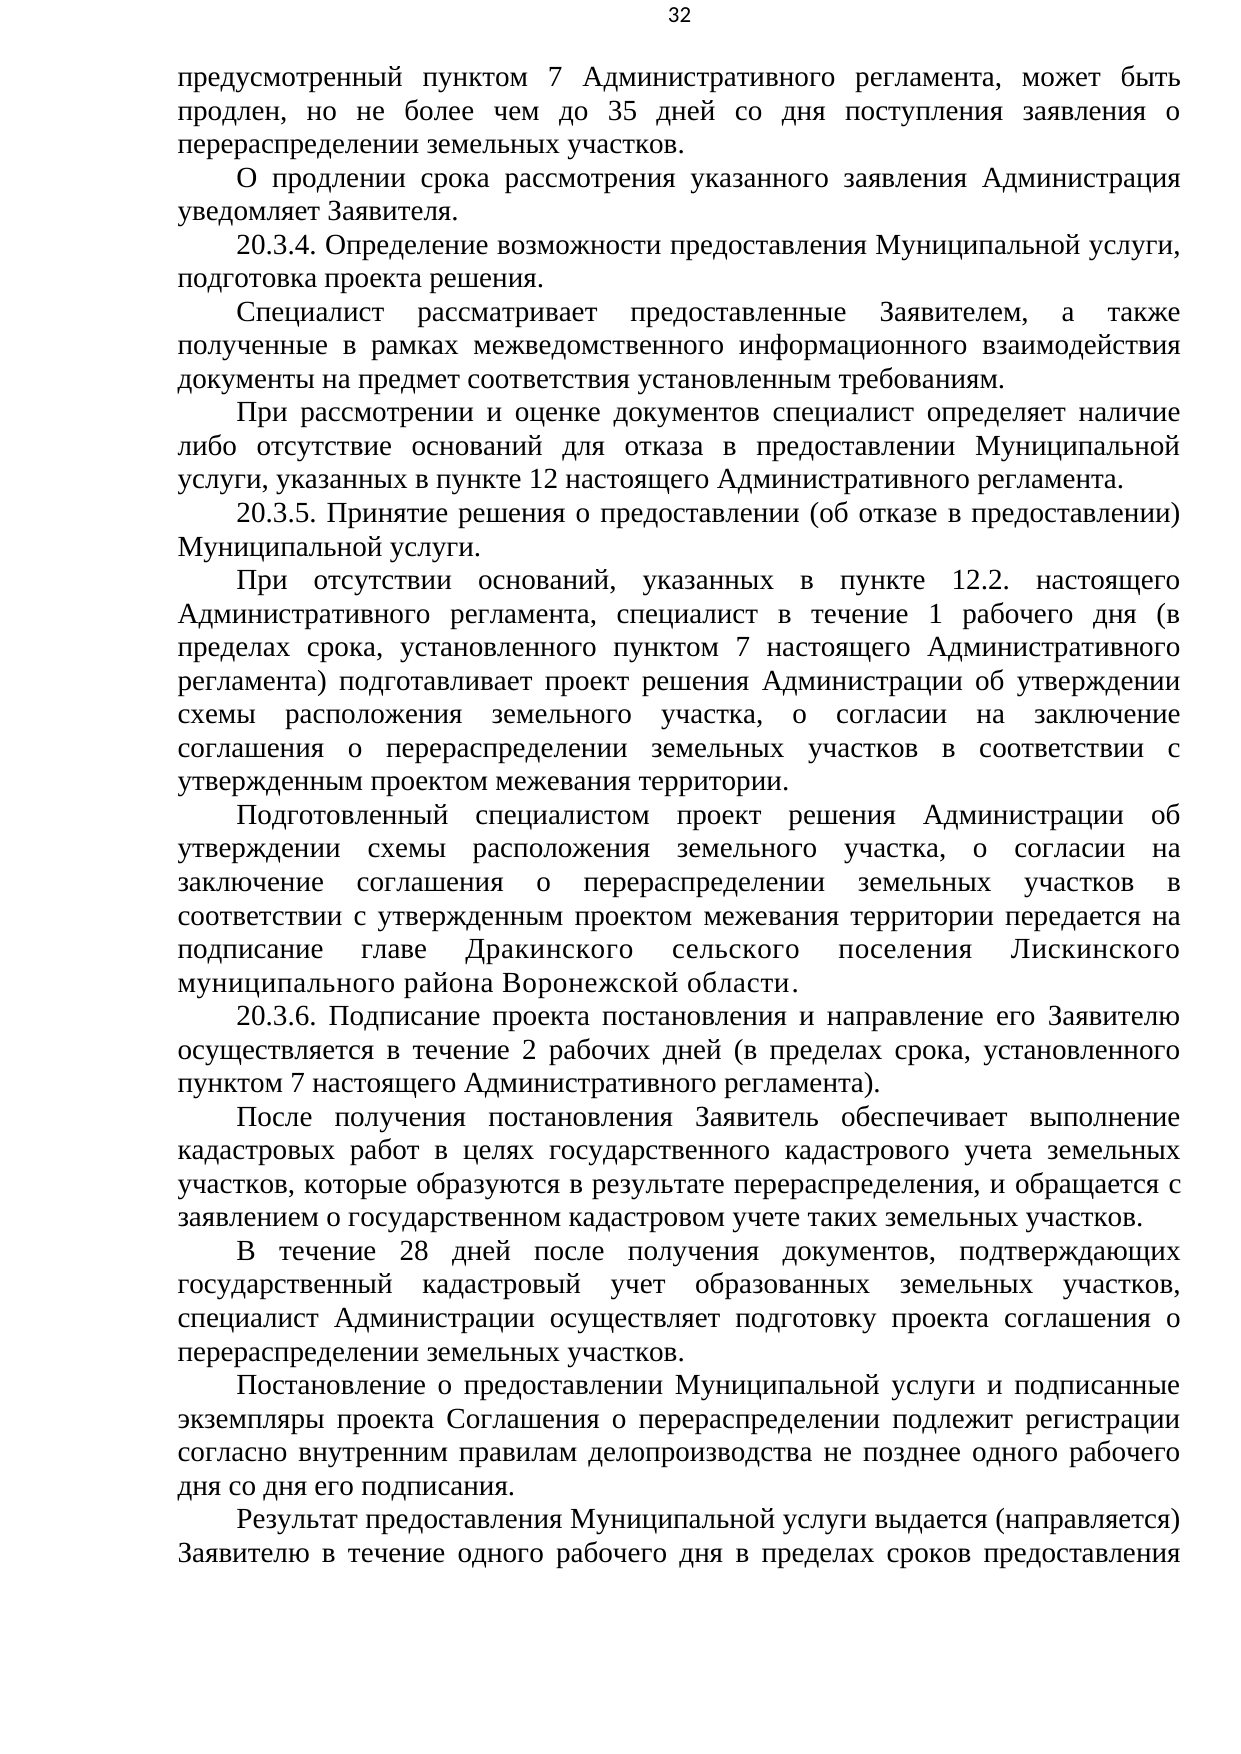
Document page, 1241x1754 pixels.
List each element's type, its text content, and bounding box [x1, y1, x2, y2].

text В течение 28 дней после получения документов, подтверждающих государственный кадастровый учет образованных земельных участков, специалист Администрации осуществляет подготовку проекта соглашения о перераспределении земельных участков. [177, 1233, 1181, 1367]
text Подготовленный специалистом проект решения Администрации об утверждении схемы расположения земельного участка, о согласии на заключение соглашения о перераспределении земельных участков в соответствии с утвержденным проектом межевания территории передается на подписание главе Дракинского сельского поселения Лискинского муниципального района Воронежской области. [177, 797, 1181, 998]
text Специалист рассматривает предоставленные Заявителем, а также полученные в рамках межведомственного информационного взаимодействия документы на предмет соответствия установленным требованиям. [177, 294, 1181, 394]
text После получения постановления Заявитель обеспечивает выполнение кадастровых работ в целях государственного кадастрового учета земельных участков, которые образуются в результате перераспределения, и обращается с заявлением о государственном кадастровом учете таких земельных участков. [177, 1099, 1181, 1233]
text Постановление о предоставлении Муниципальной услуги и подписанные экземпляры проекта Соглашения о перераспределении подлежит регистрации согласно внутренним правилам делопроизводства не позднее одного рабочего дня со дня его подписания. [177, 1367, 1181, 1501]
text 20.3.5. Принятие решения о предоставлении (об отказе в предоставлении) Муниципальной услуги. [177, 495, 1181, 562]
text При отсутствии оснований, указанных в пункте 12.2. настоящего Административного регламента, специалист в течение 1 рабочего дня (в пределах срока, установленного пунктом 7 настоящего Административного регламента) подготавливает проект решения Администрации об утверждении схемы расположения земельного участка, о согласии на заключение соглашения о перераспределении земельных участков в соответствии с утвержденным проектом межевания территории. [177, 562, 1181, 797]
text 20.3.6. Подписание проекта постановления и направление его Заявителю осуществляется в течение 2 рабочих дней (в пределах срока, установленного пунктом 7 настоящего Административного регламента). [177, 998, 1181, 1099]
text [177, 1501, 1181, 1568]
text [177, 59, 1181, 160]
text 20.3.4. Определение возможности предоставления Муниципальной услуги, подготовка проекта решения. [177, 227, 1181, 294]
text При рассмотрении и оценке документов специалист определяет наличие либо отсутствие оснований для отказа в предоставлении Муниципальной услуги, указанных в пункте 12 настоящего Административного регламента. [177, 394, 1181, 495]
text О продлении срока рассмотрения указанного заявления Администрация уведомляет Заявителя. [177, 160, 1181, 227]
